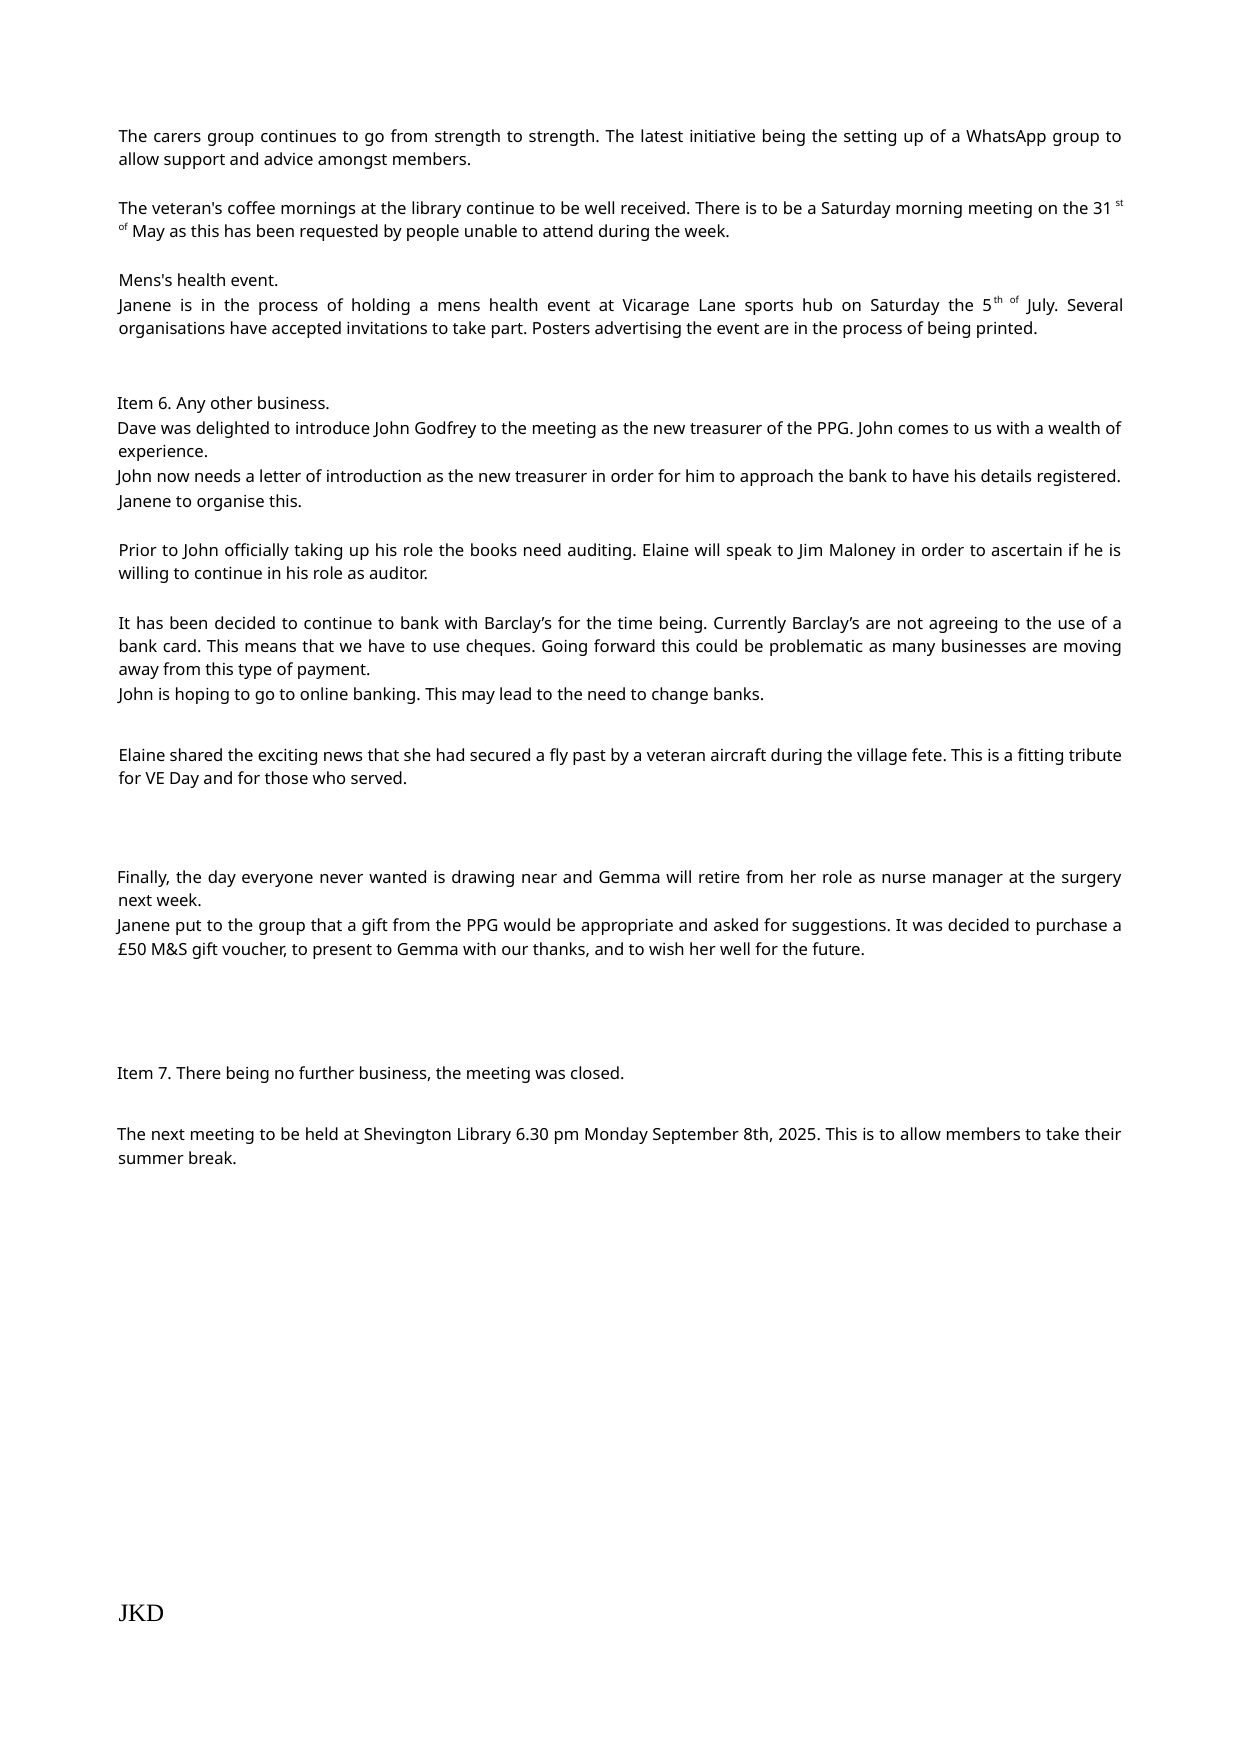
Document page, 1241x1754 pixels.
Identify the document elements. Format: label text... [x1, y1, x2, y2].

text Janene is in the process of holding a mens health event at Vicarage Lane sports hub on Saturday the 5th of July. Several organisations have accepted invitations to take part. Posters advertising the event are in the process of being printed. [118, 293, 1123, 339]
text It has been decided to continue to bank with Barclay’s for the time being. Currently Barclay’s are not agreeing to the use of a bank card. This means that we have to use cheques. Going forward this could be problematic as many businesses are moving away from this type of payment. [118, 611, 1123, 681]
text Finally, the day everyone never wanted is drawing near and Gemma will retire from her role as nurse manager at the surgery next week. [117, 866, 1123, 912]
text The next meeting to be held at Shevington Library 6.30 pm Monday September 8th, 2025. This is to allow members to take their summer break. [117, 1123, 1123, 1169]
text Dave was delighted to introduce John Godfrey to the meeting as the new treasurer of the PPG. John comes to us with a wealth of experience. [117, 416, 1123, 462]
text Item 6. Any other business. [117, 392, 1123, 414]
text Mens's health event. [118, 269, 1123, 292]
text Janene put to the group that a gift from the PPG would be appropriate and asked for suggestions. It was decided to purchase a £50 M&S gift voucher, to present to Gemma with our thanks, and to wish her well for the future. [117, 914, 1123, 960]
text John is hoping to go to online banking. This may lead to the need to change banks. [118, 683, 1123, 705]
text Elaine shared the exciting news that she had secured a fly past by a veteran aircraft during the village fete. This is a fitting tribute for VE Day and for those who served. [118, 744, 1123, 790]
text Item 7. There being no further business, the meeting was closed. [117, 1062, 1123, 1084]
text Janene to organise this. [118, 489, 1123, 512]
text The veteran's coffee mornings at the library continue to be well received. There is to be a Saturday morning meeting on the 31st of May as this has been requested by people unable to attend during the week. [118, 197, 1123, 243]
text John now needs a letter of introduction as the new treasurer in order for him to approach the bank to have his details registered. [117, 464, 1123, 487]
text Prior to John officially taking up his role the books need auditing. Elaine will speak to Jim Maloney in order to ascertain if he is willing to continue in his role as auditor. [118, 538, 1123, 584]
text The carers group continues to go from strength to strength. The latest initiative being the setting up of a WhatsApp group to allow support and advice amongst members. [118, 124, 1123, 170]
